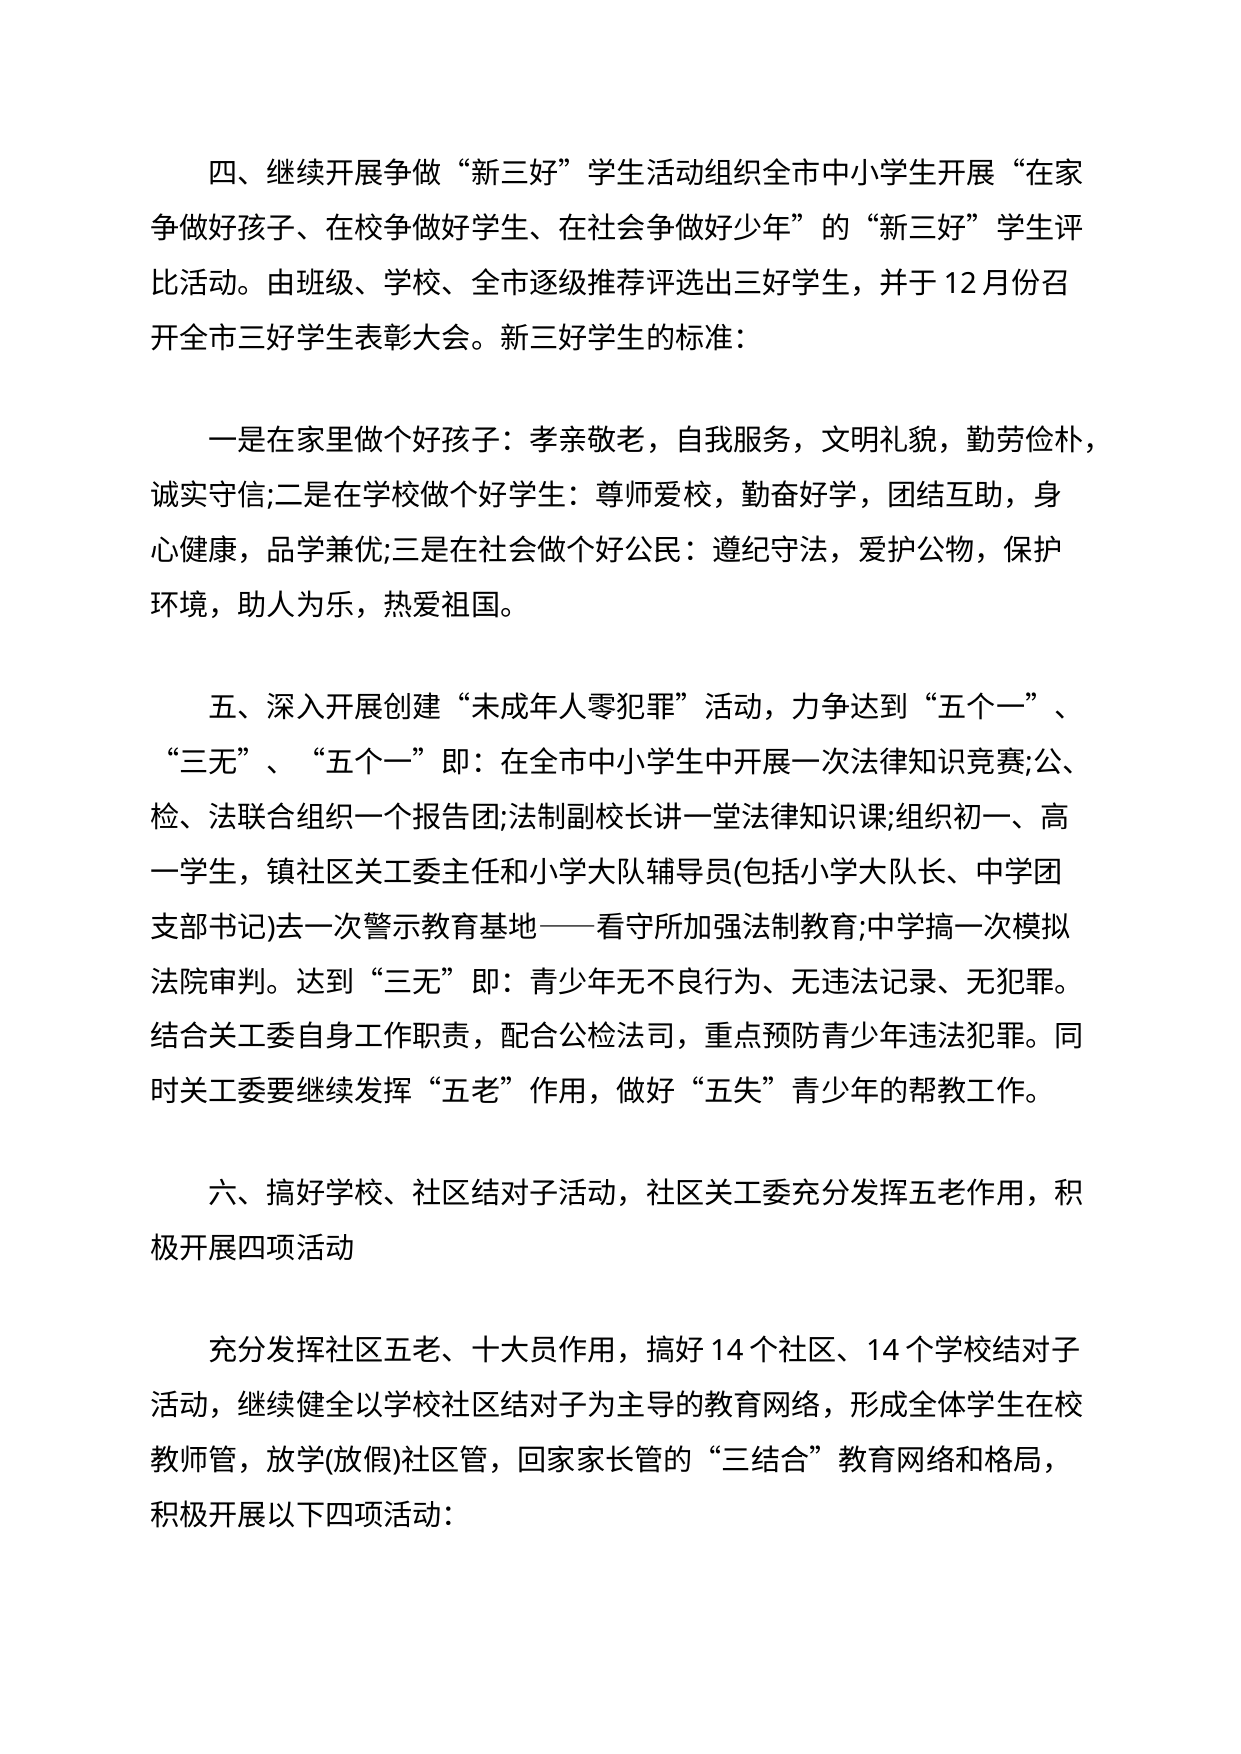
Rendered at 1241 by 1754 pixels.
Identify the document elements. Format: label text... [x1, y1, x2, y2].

text 充分发挥社区五老、十大员作用，搞好14个社区、14个学校结对子活动，继续健全以学校社区结对子为主导的教育网络，形成全体学生在校教师管，放学(放假)社区管，回家家长管的“三结合”教育网络和格局，积极开展以下四项活动： [150, 1326, 1090, 1533]
text 四、继续开展争做“新三好”学生活动组织全市中小学生开展“在家争做好孩子、在校争做好学生、在社会争做好少年”的“新三好”学生评比活动。由班级、学校、全市逐级推荐评选出三好学生，并于12月份召开全市三好学生表彰大会。新三好学生的标准： [150, 150, 1090, 357]
text 六、搞好学校、社区结对子活动，社区关工委充分发挥五老作用，积极开展四项活动 [150, 1170, 1090, 1267]
text 五、深入开展创建“未成年人零犯罪”活动，力争达到“五个一”、“三无”、“五个一”即：在全市中小学生中开展一次法律知识竞赛;公、检、法联合组织一个报告团;法制副校长讲一堂法律知识课;组织初一、高一学生，镇社区关工委主任和小学大队辅导员(包括小学大队长、中学团支部书记)去一次警示教育基地——看守所加强法制教育;中学搞一次模拟法院审判。达到“三无”即：青少年无不良行为、无违法记录、无犯罪。结合关工委自身工作职责，配合公检法司，重点预防青少年违法犯罪。同时关工委要继续发挥“五老”作用，做好“五失”青少年的帮教工作。 [150, 683, 1090, 1110]
text 一是在家里做个好孩子：孝亲敬老，自我服务，文明礼貌，勤劳俭朴，诚实守信;二是在学校做个好学生：尊师爱校，勤奋好学，团结互助，身心健康，品学兼优;三是在社会做个好公民：遵纪守法，爱护公物，保护环境，助人为乐，热爱祖国。 [150, 417, 1090, 624]
